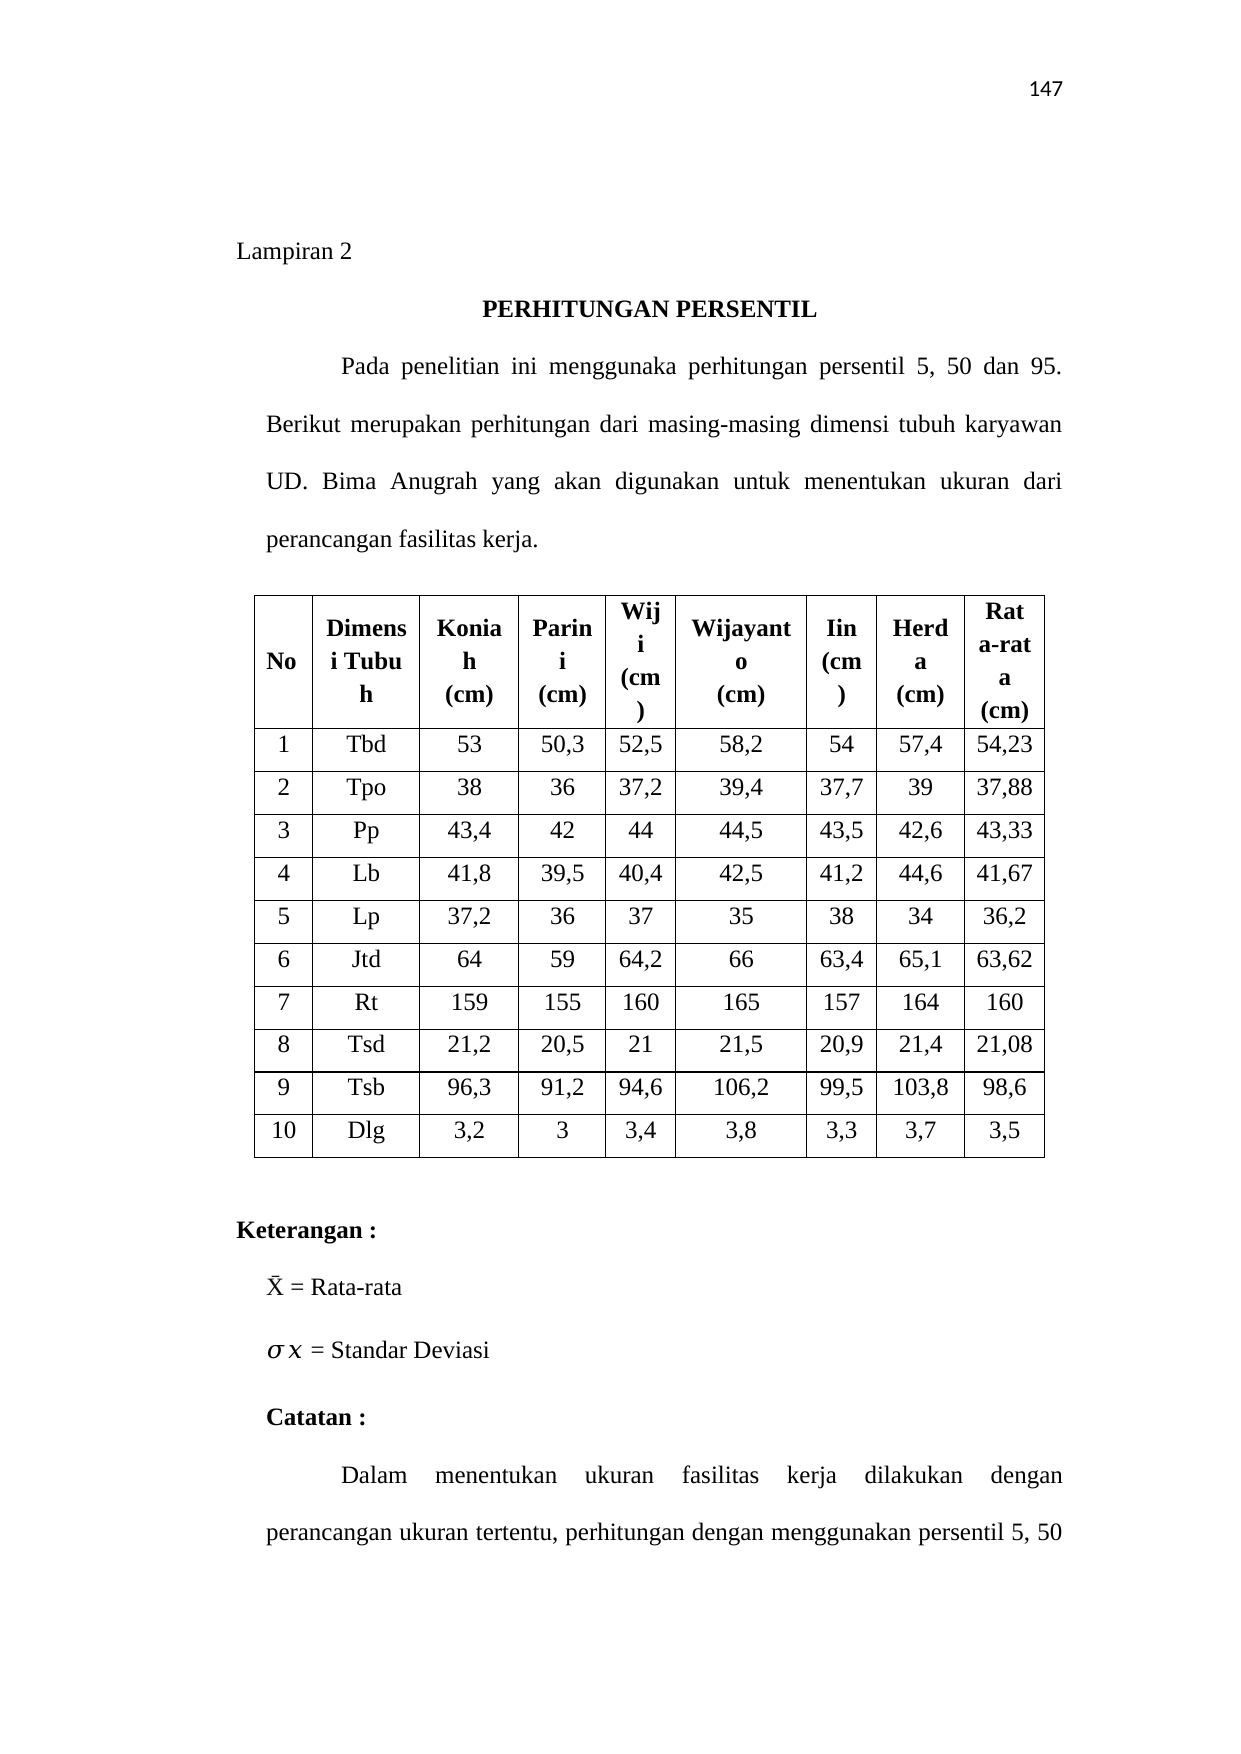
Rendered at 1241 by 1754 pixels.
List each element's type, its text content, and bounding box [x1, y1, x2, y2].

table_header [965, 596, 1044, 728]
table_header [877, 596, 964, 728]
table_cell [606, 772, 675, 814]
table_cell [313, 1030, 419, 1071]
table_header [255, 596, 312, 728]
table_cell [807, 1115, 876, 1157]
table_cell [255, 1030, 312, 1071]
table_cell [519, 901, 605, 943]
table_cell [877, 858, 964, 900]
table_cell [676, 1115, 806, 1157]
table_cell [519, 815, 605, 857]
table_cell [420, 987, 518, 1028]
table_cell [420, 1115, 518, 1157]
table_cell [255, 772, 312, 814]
list Keterangan : [236, 1215, 1063, 1244]
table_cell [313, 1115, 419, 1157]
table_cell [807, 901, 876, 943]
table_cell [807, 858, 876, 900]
text PERHITUNGAN PERSENTIL [236, 294, 1063, 322]
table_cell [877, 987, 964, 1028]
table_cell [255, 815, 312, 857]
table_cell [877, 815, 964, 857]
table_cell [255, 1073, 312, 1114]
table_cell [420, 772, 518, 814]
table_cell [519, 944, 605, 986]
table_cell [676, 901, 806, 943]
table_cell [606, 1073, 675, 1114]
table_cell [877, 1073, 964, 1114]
text Lampiran 2 [236, 236, 1063, 265]
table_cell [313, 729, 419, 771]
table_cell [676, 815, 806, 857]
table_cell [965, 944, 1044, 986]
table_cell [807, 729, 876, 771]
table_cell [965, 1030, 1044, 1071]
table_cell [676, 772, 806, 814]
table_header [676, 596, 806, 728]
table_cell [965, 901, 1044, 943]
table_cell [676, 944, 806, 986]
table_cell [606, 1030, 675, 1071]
list X̄ = Rata-rata [266, 1272, 1063, 1301]
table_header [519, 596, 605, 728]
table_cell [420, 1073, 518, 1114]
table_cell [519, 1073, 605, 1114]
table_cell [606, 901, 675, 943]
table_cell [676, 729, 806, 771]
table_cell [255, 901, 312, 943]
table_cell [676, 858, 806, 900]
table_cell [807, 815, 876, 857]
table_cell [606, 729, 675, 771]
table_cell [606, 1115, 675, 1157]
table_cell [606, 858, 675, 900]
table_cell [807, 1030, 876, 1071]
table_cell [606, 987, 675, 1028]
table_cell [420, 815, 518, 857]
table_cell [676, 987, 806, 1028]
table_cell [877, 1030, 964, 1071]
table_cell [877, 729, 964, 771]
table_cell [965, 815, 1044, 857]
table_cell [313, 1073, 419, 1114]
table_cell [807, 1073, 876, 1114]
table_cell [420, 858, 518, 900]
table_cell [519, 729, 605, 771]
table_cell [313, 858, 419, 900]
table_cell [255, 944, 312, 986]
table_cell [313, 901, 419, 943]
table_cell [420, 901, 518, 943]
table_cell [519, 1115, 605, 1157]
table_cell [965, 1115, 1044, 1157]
list Pada penelitian ini menggunaka perhitungan persentil 5, 50 dan 95. Berikut merupakan perhitungan dari masing-masing dimensi tubuh karyawan UD. Bima Anugrah yang akan digunakan untuk menentukan ukuran dari perancangan fasilitas kerja. [266, 351, 1063, 552]
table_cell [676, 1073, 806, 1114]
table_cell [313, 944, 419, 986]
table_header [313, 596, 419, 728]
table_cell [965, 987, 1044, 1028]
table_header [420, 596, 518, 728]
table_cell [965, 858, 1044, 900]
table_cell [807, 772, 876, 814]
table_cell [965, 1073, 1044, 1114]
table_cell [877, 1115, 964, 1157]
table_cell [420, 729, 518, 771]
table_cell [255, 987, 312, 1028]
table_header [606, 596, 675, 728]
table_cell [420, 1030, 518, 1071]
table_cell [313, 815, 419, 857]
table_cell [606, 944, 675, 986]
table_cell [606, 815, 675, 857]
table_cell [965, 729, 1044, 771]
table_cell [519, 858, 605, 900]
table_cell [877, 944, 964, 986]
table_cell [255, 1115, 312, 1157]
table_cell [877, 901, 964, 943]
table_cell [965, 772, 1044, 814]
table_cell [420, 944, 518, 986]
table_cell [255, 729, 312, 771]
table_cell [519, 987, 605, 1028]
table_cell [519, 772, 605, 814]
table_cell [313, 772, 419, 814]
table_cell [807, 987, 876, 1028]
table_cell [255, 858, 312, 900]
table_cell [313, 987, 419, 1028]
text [266, 1460, 1063, 1546]
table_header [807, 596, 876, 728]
text Catatan : [266, 1402, 1063, 1431]
list 𝜎𝑥 = Standar Deviasi [266, 1330, 1063, 1366]
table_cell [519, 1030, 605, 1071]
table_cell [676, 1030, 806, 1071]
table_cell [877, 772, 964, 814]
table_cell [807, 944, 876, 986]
